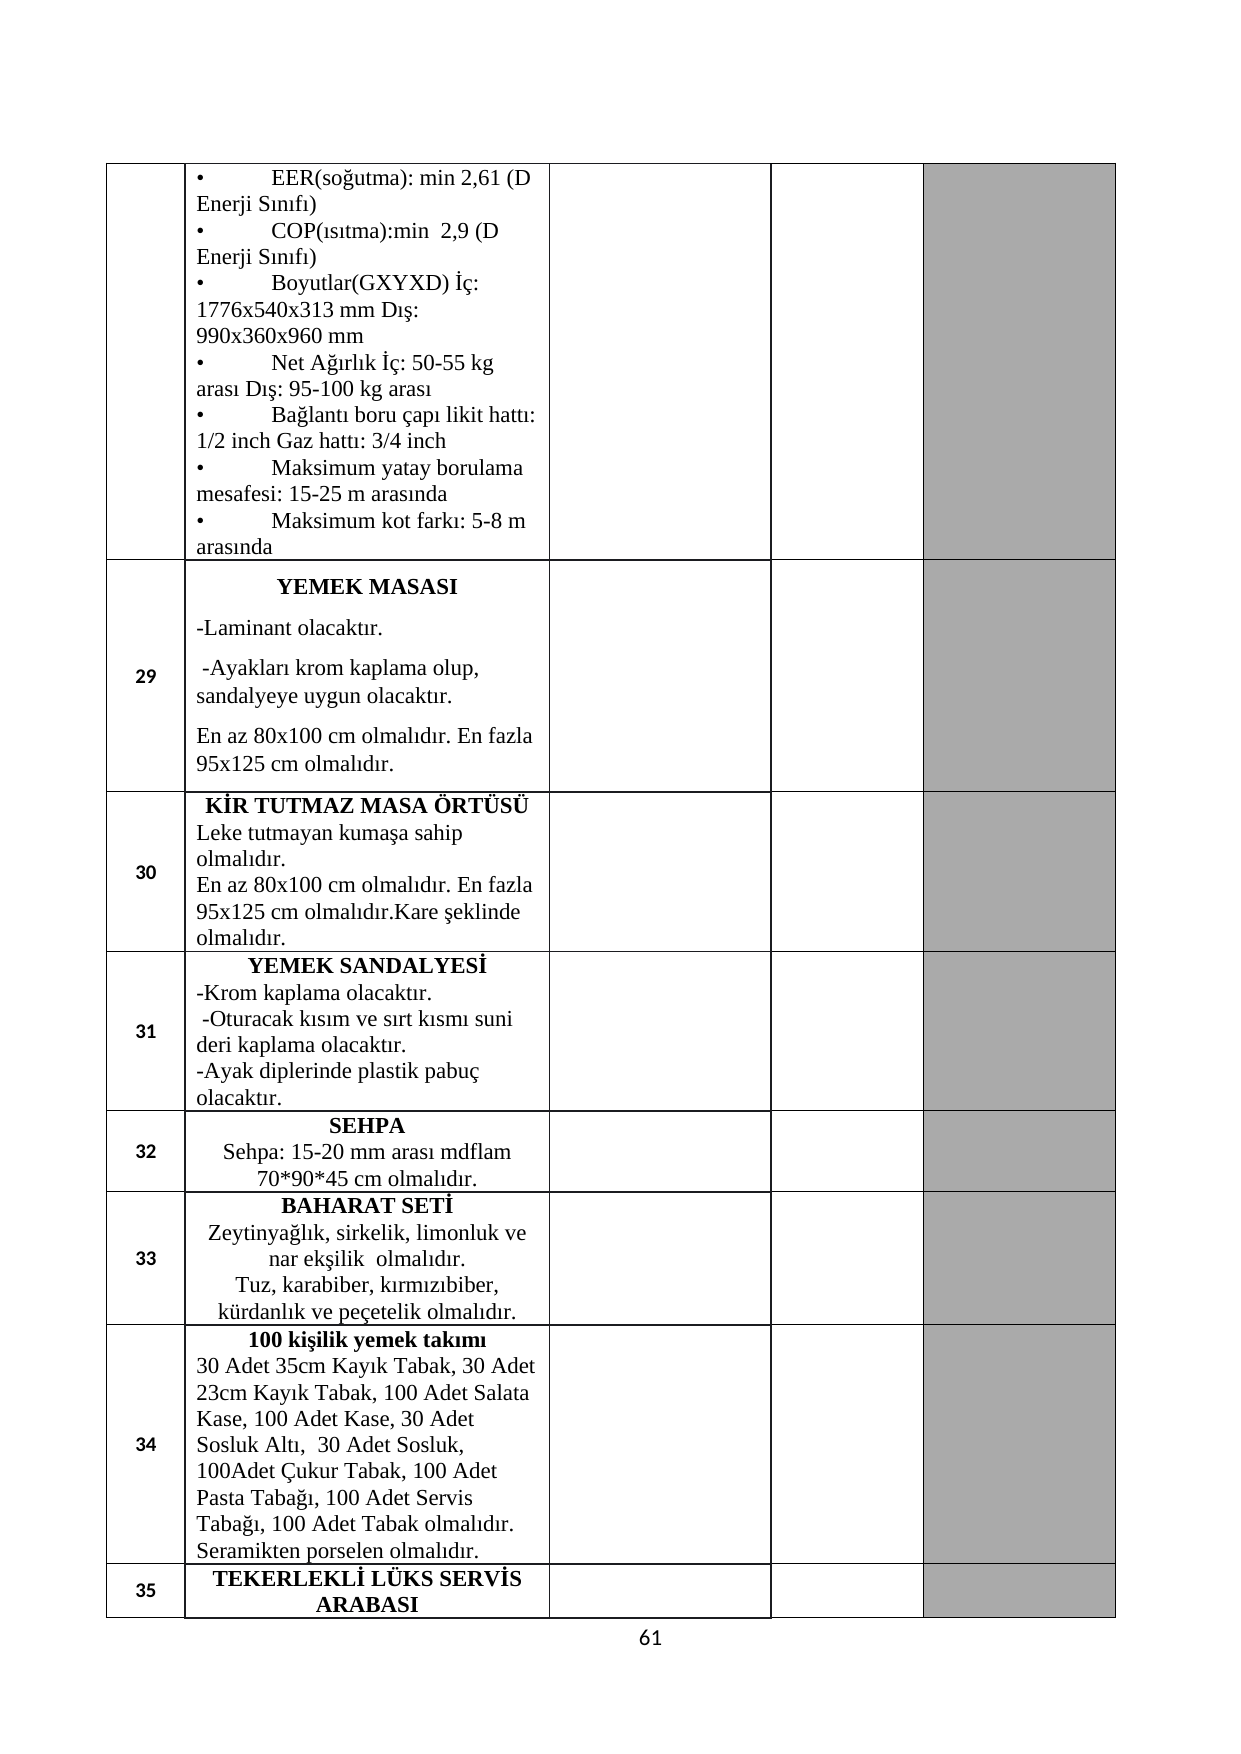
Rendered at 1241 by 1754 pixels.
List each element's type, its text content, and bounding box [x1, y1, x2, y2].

table_cell 32 [107, 1111, 184, 1191]
table_cell [772, 1111, 923, 1191]
table_cell [924, 952, 1115, 1110]
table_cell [186, 164, 549, 559]
table_cell [550, 1112, 770, 1191]
table_cell [924, 1564, 1115, 1617]
table_cell 100 kişilik yemek takımı 30 Adet 35cm Kayık Tabak, 30 Adet 23cm Kayık Tabak, 100 Adet Salata Kase, 100 Adet Kase, 30 Adet Sosluk Altı, 30 Adet Sosluk, 100Adet Çukur Tabak, 100 Adet Pasta Tabağı, 100 Adet Servis Tabağı, 100 Adet Tabak olmalıdır. Seramikten porselen olmalıdır. [186, 1326, 549, 1563]
table_cell [550, 793, 770, 951]
table_cell BAHARAT SETİ Zeytinyağlık, sirkelik, limonluk ve nar ekşilik olmalıdır. Tuz, karabiber, kırmızıbiber, kürdanlık ve peçetelik olmalıdır. [186, 1193, 549, 1324]
table_cell 33 [107, 1192, 184, 1324]
table_cell [550, 1193, 770, 1324]
table_cell [550, 1326, 770, 1563]
table_cell [924, 560, 1115, 791]
table_cell 29 [107, 560, 184, 791]
table_cell 35 [107, 1564, 184, 1617]
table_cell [186, 1565, 549, 1617]
table_cell KİR TUTMAZ MASA ÖRTÜSÜ Leke tutmayan kumaşa sahip olmalıdır. En az 80x100 cm olmalıdır. En fazla 95x125 cm olmalıdır.Kare şeklinde olmalıdır. [186, 793, 549, 951]
table_cell [924, 164, 1115, 559]
table_cell [550, 952, 770, 1110]
table_cell [772, 952, 923, 1110]
table_cell SEHPA Sehpa: 15-20 mm arası mdflam 70*90*45 cm olmalıdır. [186, 1112, 549, 1191]
table_cell 30 [107, 792, 184, 951]
table_cell [772, 560, 923, 791]
table_cell [550, 1565, 770, 1617]
table_cell YEMEK SANDALYESİ -Krom kaplama olacaktır. -Oturacak kısım ve sırt kısmı suni deri kaplama olacaktır. -Ayak diplerinde plastik pabuç olacaktır. [186, 952, 549, 1110]
table_cell YEMEK MASASI -Laminant olacaktır. -Ayakları krom kaplama olup, sandalyeye uygun olacaktır. En az 80x100 cm olmalıdır. En fazla 95x125 cm olmalıdır. [186, 561, 549, 791]
table_cell 34 [107, 1325, 184, 1563]
table_cell [924, 1111, 1115, 1191]
table_cell [772, 1325, 923, 1563]
table_cell [772, 164, 923, 559]
table_cell [924, 792, 1115, 951]
table_cell [772, 1564, 923, 1617]
table_cell [550, 561, 770, 791]
table_cell [772, 792, 923, 951]
table_cell [550, 164, 770, 559]
table_cell [924, 1192, 1115, 1324]
table_cell 28 [107, 164, 184, 559]
table_cell [772, 1192, 923, 1324]
table_cell 31 [107, 952, 184, 1110]
table_cell [924, 1325, 1115, 1563]
